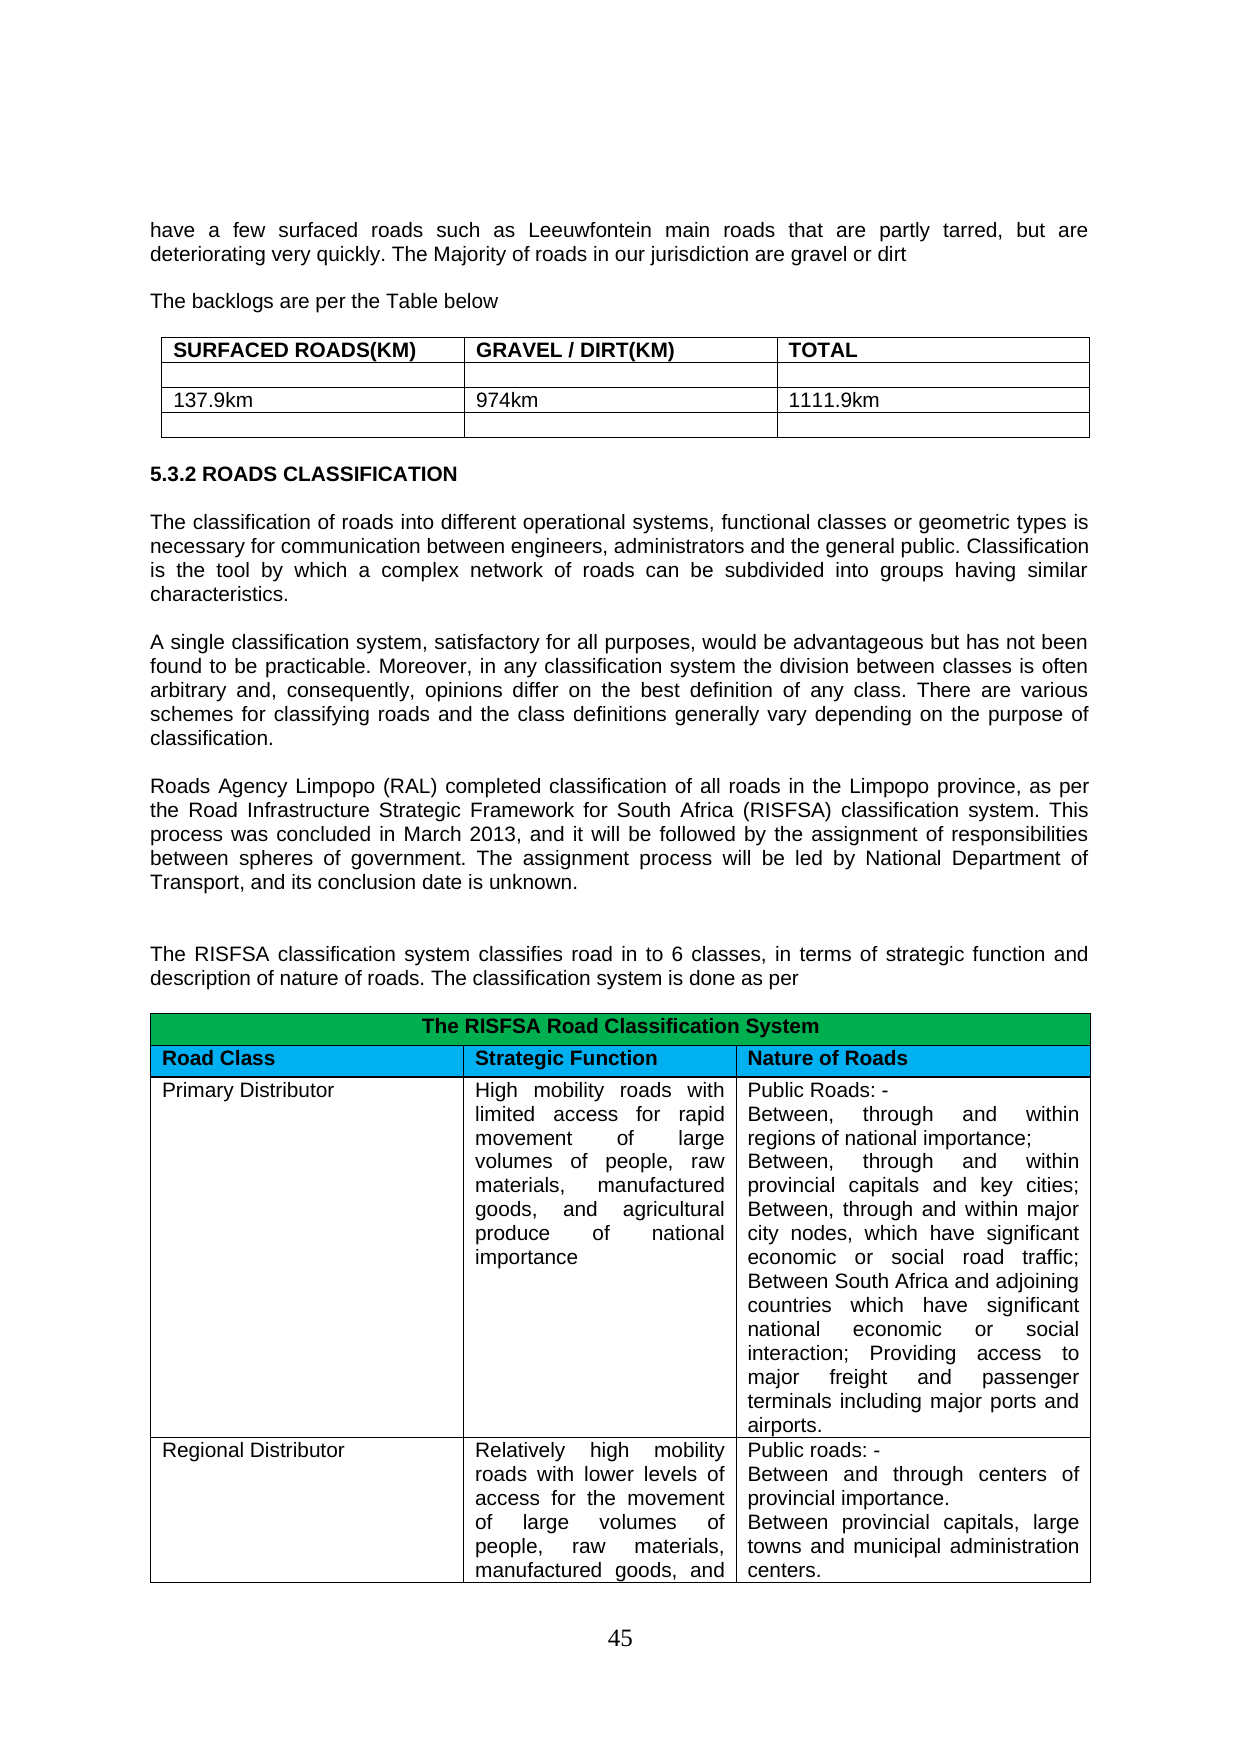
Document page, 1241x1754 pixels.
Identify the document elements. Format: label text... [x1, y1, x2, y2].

text A single classification system, satisfactory for all purposes, would be advantageous but has not been found to be practicable. Moreover, in any classification system the division between classes is often arbitrary and, consequently, opinions differ on the best definition of any class. There are various schemes for classifying roads and the class definitions generally vary depending on the purpose of classification. [150, 630, 1090, 750]
text The classification of roads into different operational systems, functional classes or geometric types is necessary for communication between engineers, administrators and the general public. Classification is the tool by which a complex network of roads can be subdivided into groups having similar characteristics. [150, 510, 1090, 606]
text The RISFSA classification system classifies road in to 6 classes, in terms of strategic function and description of nature of roads. The classification system is done as per [150, 941, 1090, 989]
table_cell Primary Distributor [151, 1078, 463, 1437]
table_cell [162, 413, 464, 437]
text Roads Agency Limpopo (RAL) completed classification of all roads in the Limpopo province, as per the Road Infrastructure Strategic Framework for South Africa (RISFSA) classification system. This process was concluded in March 2013, and it will be followed by the assignment of responsibilities between spheres of government. The assignment process will be led by National Department of Transport, and its conclusion date is unknown. [150, 774, 1090, 893]
table_header The RISFSA Road Classification System [151, 1014, 1090, 1045]
text The backlogs are per the Table below [150, 289, 1090, 313]
table_cell 974km [465, 388, 777, 412]
table_header GRAVEL / DIRT(KM) [465, 338, 777, 362]
table_cell [778, 363, 1089, 387]
table_cell High mobility roads with limited access for rapid movement of large volumes of people, raw materials, manufactured goods, and agricultural produce of national importance [464, 1078, 736, 1437]
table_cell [737, 1438, 1090, 1582]
table_cell Strategic Function [464, 1046, 736, 1076]
table_cell [778, 413, 1089, 437]
table_cell Regional Distributor [151, 1438, 463, 1582]
table_cell Public Roads: - Between, through and within regions of national importance; Between, through and within provincial capitals and key cities; Between, through and within major city nodes, which have significant economic or social road traffic; Between South Africa and adjoining countries which have significant national economic or social interaction; Providing access to major freight and passenger terminals including major ports and airports. [737, 1078, 1090, 1437]
table_header TOTAL [778, 338, 1089, 362]
text 5.3.2 ROADS CLASSIFICATION [150, 462, 1090, 486]
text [150, 217, 1090, 265]
table_cell [162, 363, 464, 387]
table_cell [465, 363, 777, 387]
table_cell 1111.9km [778, 388, 1089, 412]
table_header SURFACED ROADS(KM) [162, 338, 464, 362]
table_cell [464, 1438, 736, 1582]
table_cell Nature of Roads [737, 1046, 1090, 1076]
table_cell [465, 413, 777, 437]
table_cell Road Class [151, 1046, 463, 1076]
table_cell 137.9km [162, 388, 464, 412]
